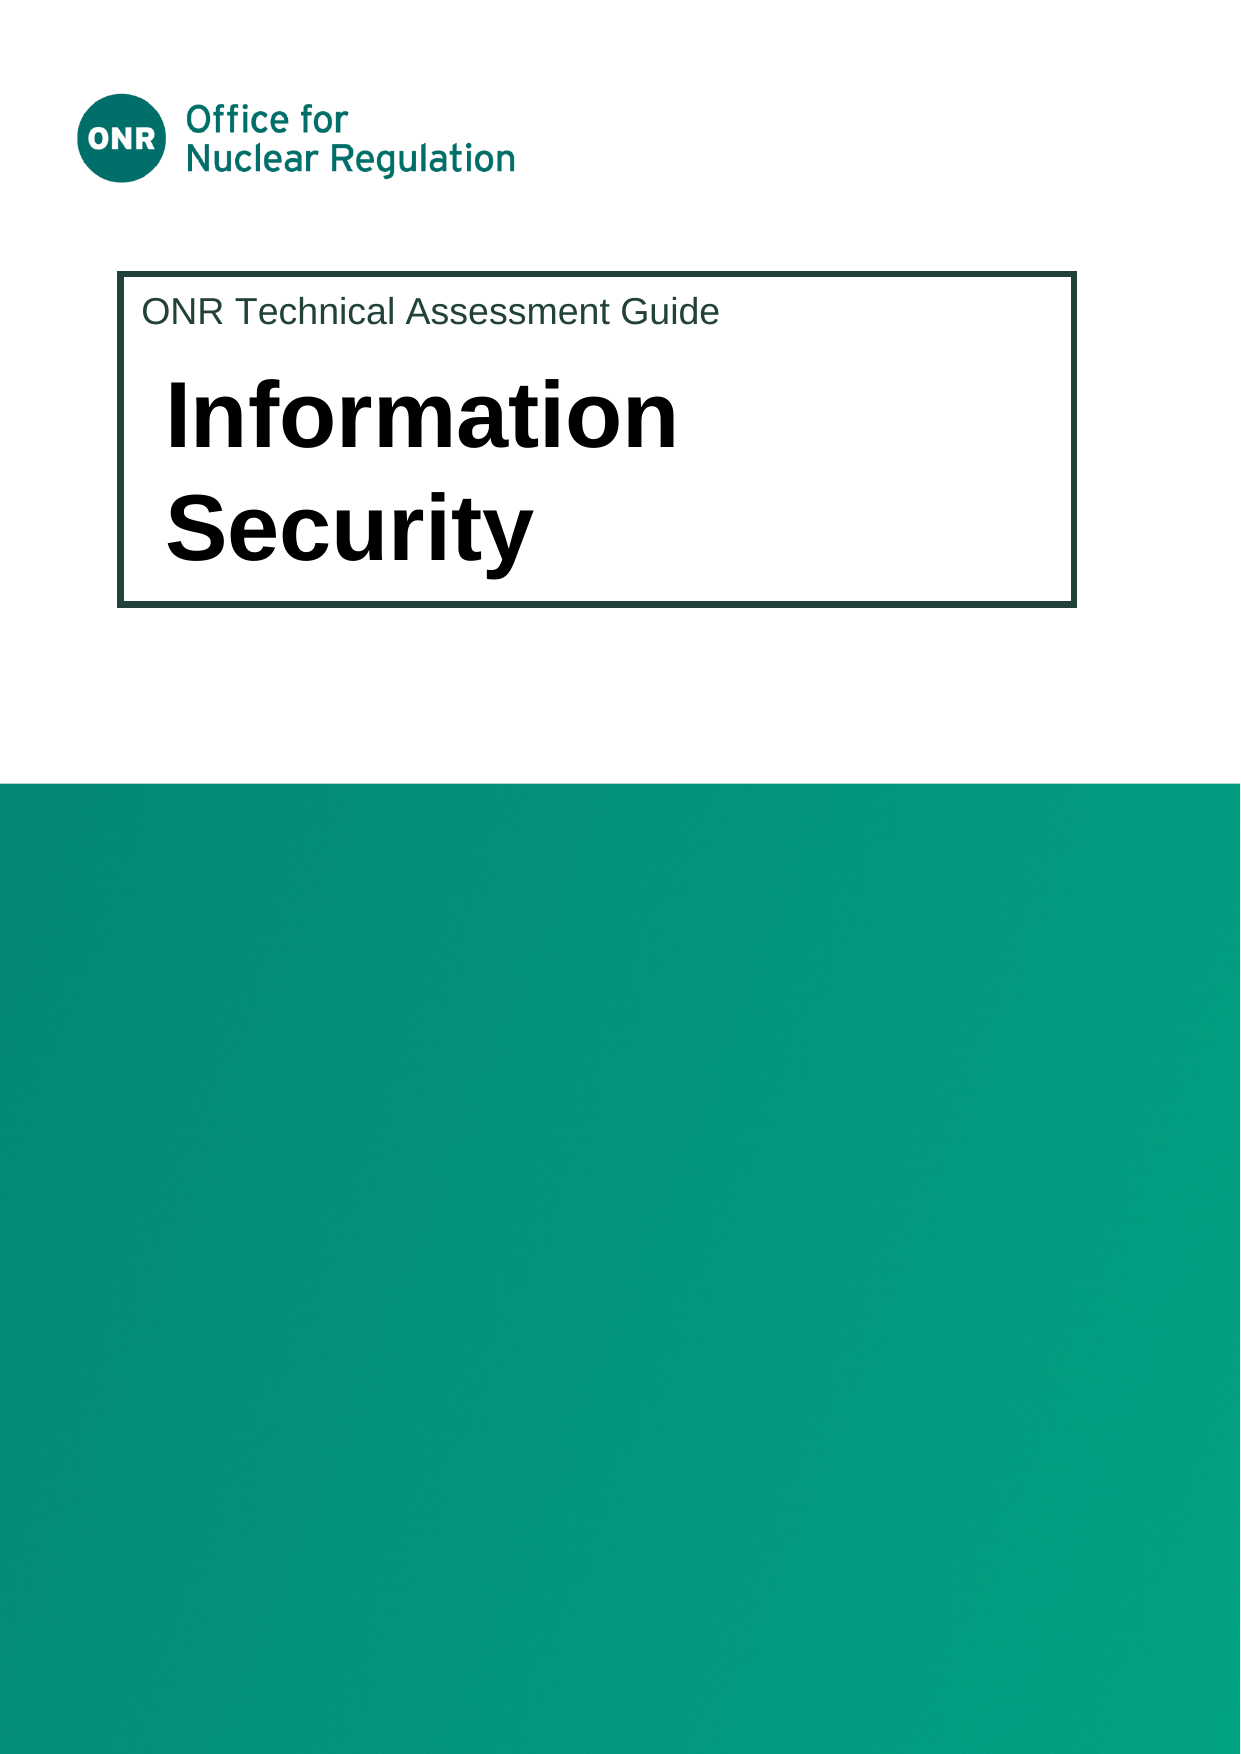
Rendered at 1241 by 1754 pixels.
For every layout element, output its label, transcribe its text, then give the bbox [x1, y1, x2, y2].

table_cell ONR Technical Assessment Guide [124, 277, 1071, 601]
table_header [120, 150, 1074, 271]
picture [0, 0, 1241, 1754]
